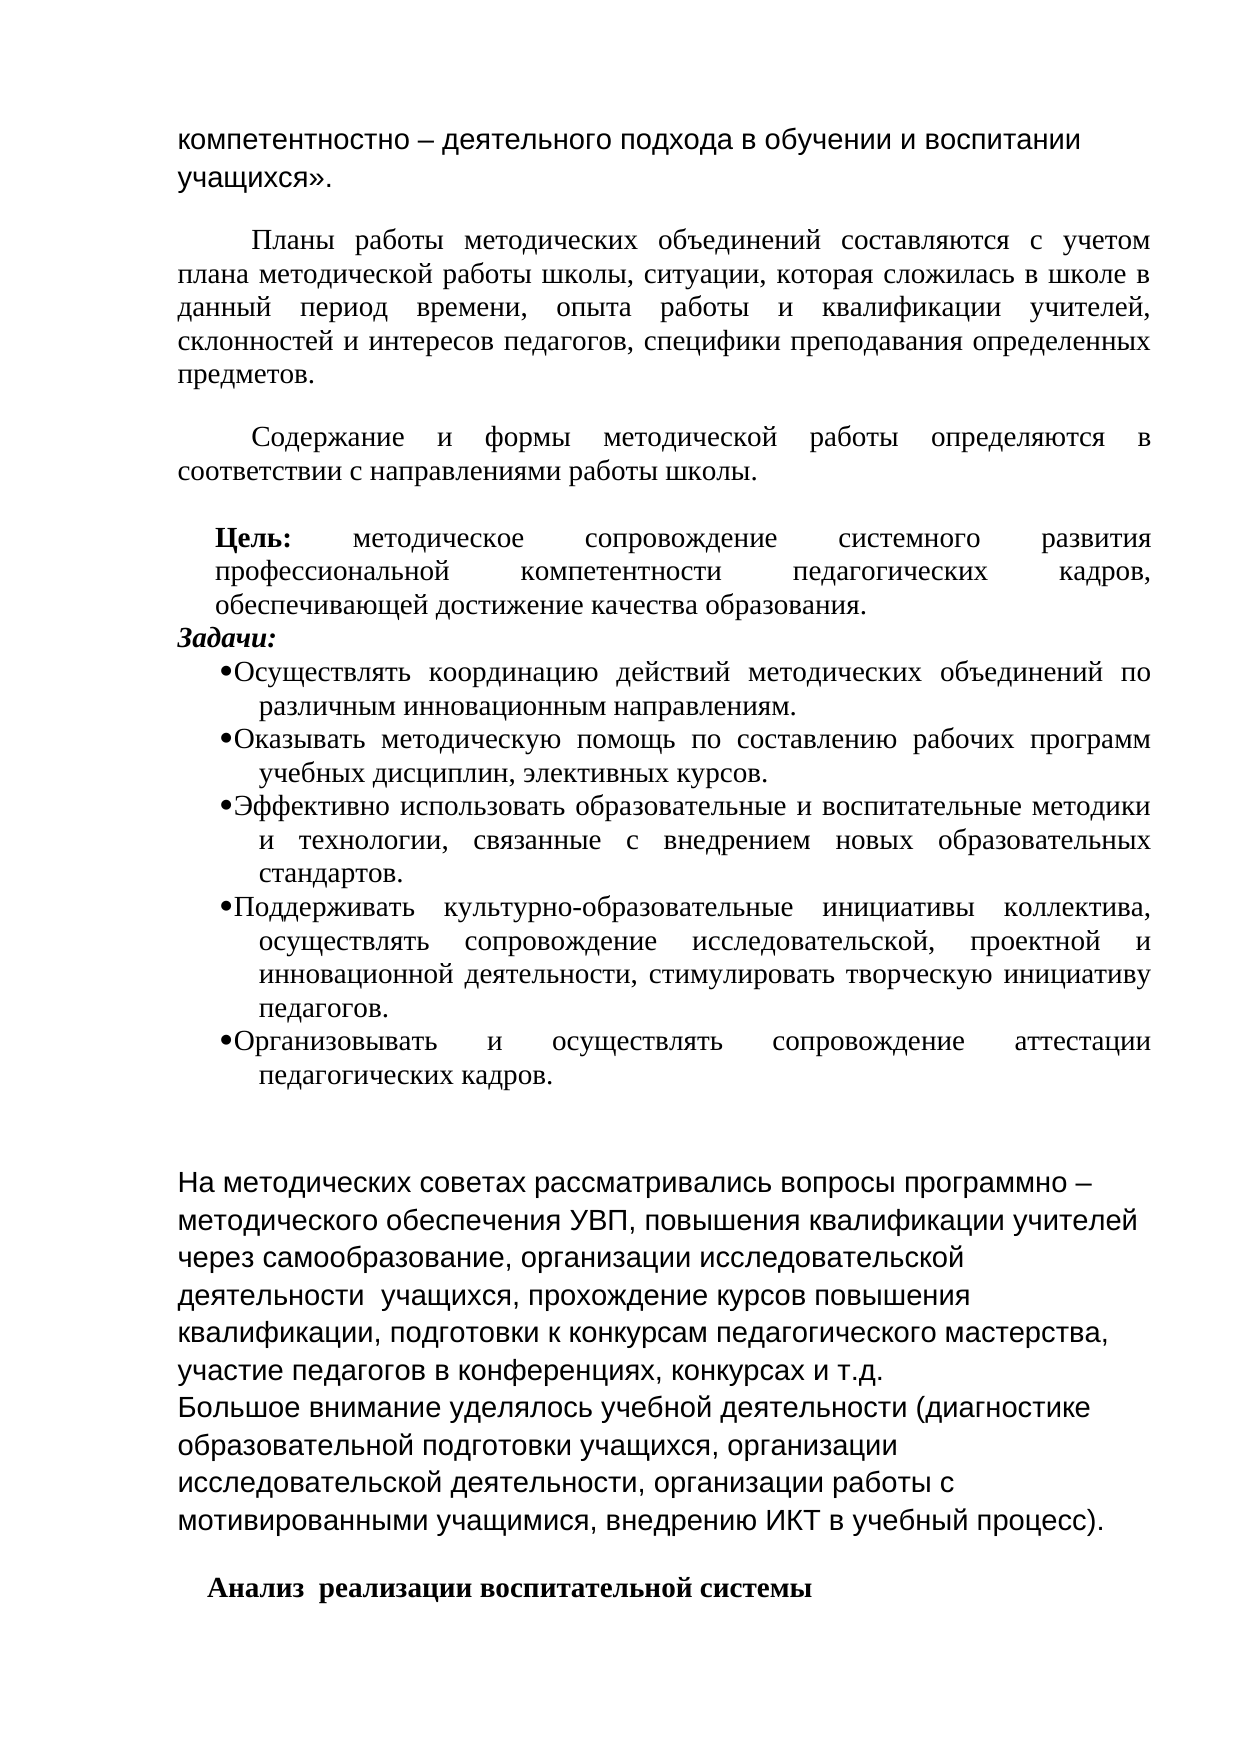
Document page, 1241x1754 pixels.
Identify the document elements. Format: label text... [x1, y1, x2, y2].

list Осуществлять координацию действий методических объединений по различным инновационным направлениям. [221, 654, 1152, 721]
list Эффективно использовать образовательные и воспитательные методики и технологии, связанные с внедрением новых образовательных стандартов. [221, 788, 1152, 889]
text Цель: методическое сопровождение системного развития профессиональной компетентности педагогических кадров, обеспечивающей достижение качества образования. [215, 520, 1152, 620]
text Содержание и формы методической работы определяются в соответствии с направлениями работы школы. [177, 419, 1152, 486]
text На методических советах рассматривались вопросы программно – методического обеспечения УВП, повышения квалификации учителей через самообразование, организации исследовательской деятельности учащихся, прохождение курсов повышения квалификации, подготовки к конкурсам педагогического мастерства, участие педагогов в конференциях, конкурсах и т.д. [177, 1162, 1152, 1387]
text Анализ реализации воспитательной системы [207, 1570, 1152, 1604]
list Организовывать и осуществлять сопровождение аттестации педагогических кадров. [221, 1023, 1152, 1091]
text Большое внимание уделялось учебной деятельности (диагностике образовательной подготовки учащихся, организации исследовательской деятельности, организации работы с мотивированными учащимися, внедрению ИКТ в учебный процесс). [177, 1387, 1152, 1537]
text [177, 118, 1152, 193]
list Оказывать методическую помощь по составлению рабочих программ учебных дисциплин, элективных курсов. [221, 721, 1152, 788]
text Планы работы методических объединений составляются с учетом плана методической работы школы, ситуации, которая сложилась в школе в данный период времени, опыта работы и квалификации учителей, склонностей и интересов педагогов, специфики преподавания определенных предметов. [177, 222, 1152, 390]
text Задачи: [177, 620, 1152, 654]
list Поддерживать культурно-образовательные инициативы коллектива, осуществлять сопровождение исследовательской, проектной и инновационной деятельности, стимулировать творческую инициативу педагогов. [221, 889, 1152, 1023]
